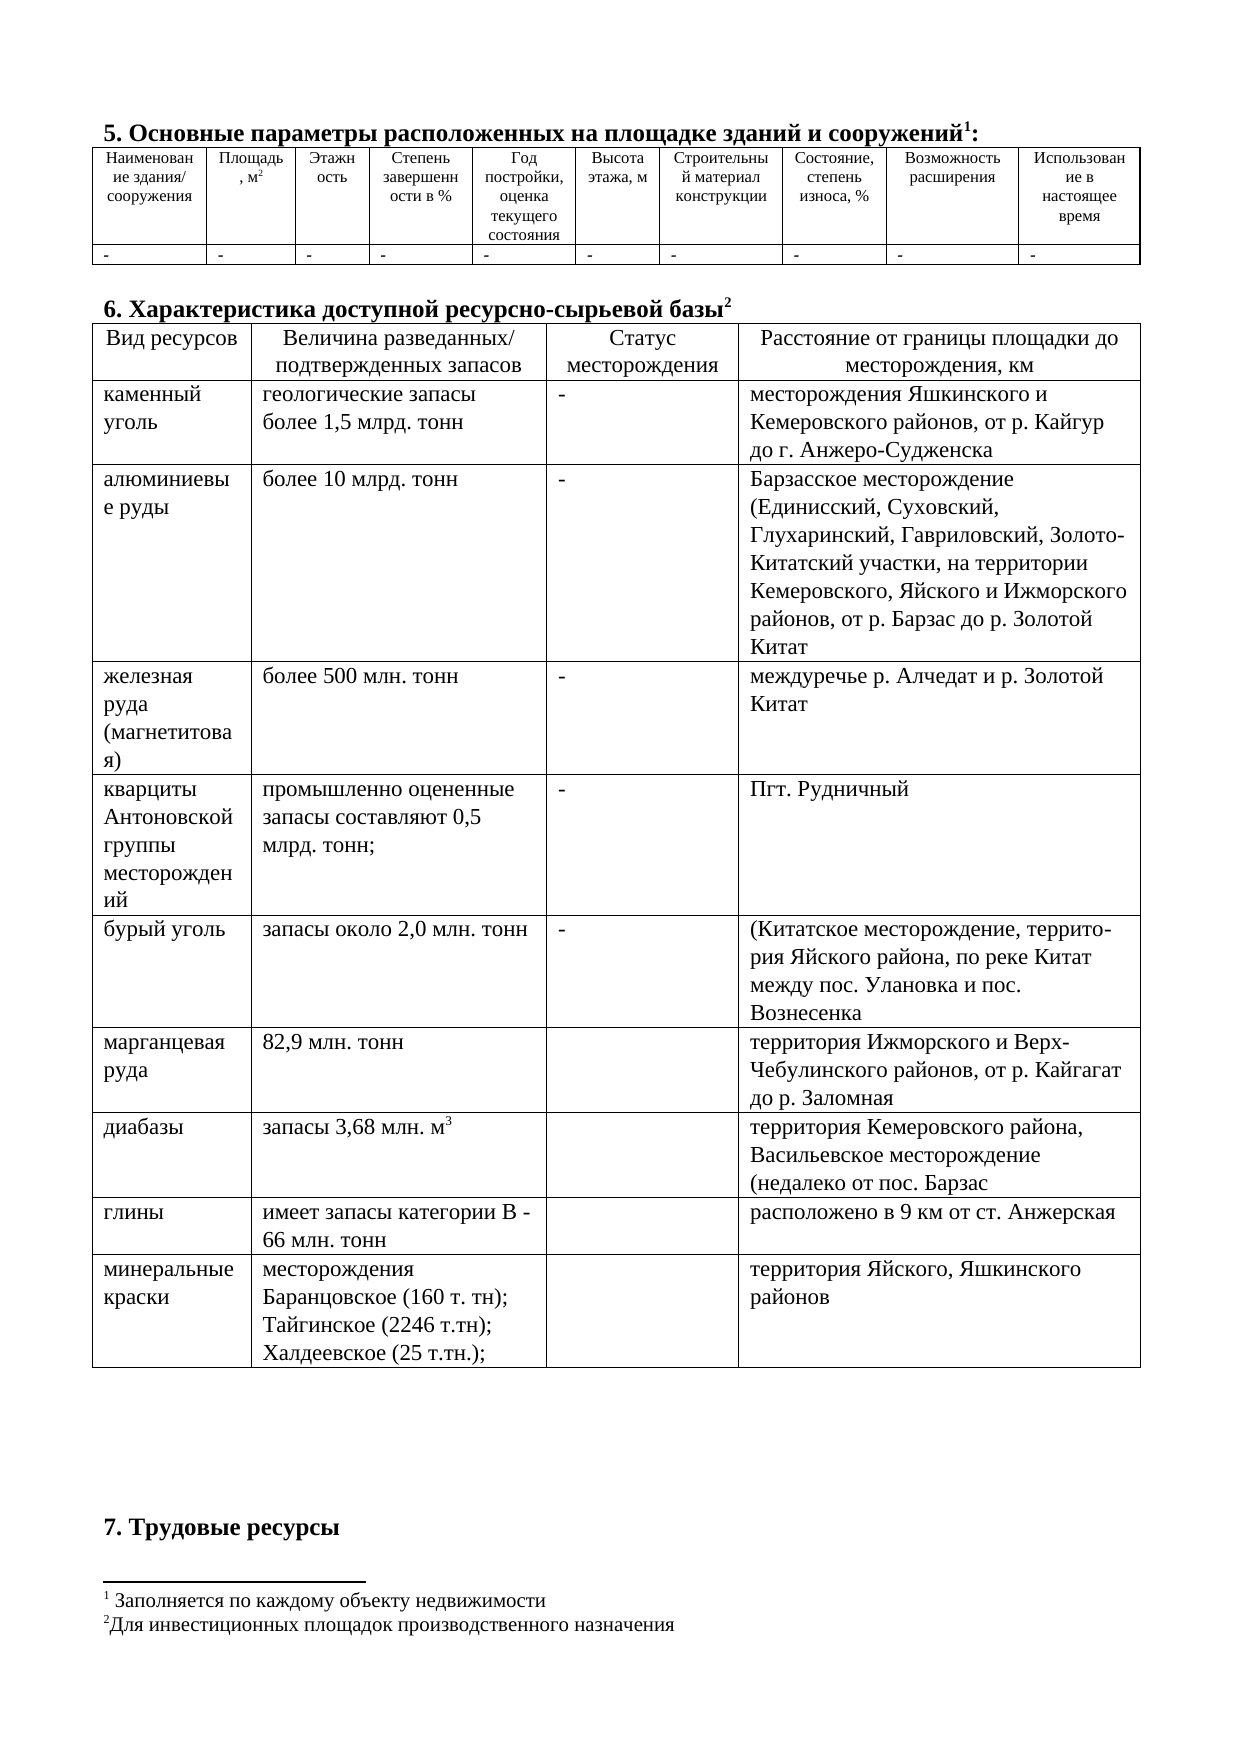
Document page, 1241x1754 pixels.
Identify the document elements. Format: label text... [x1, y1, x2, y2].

table_cell - [547, 916, 738, 1027]
table_cell имеет запасы категории В - 66 млн. тонн [252, 1198, 546, 1254]
table_cell - [547, 381, 738, 464]
table_cell - [547, 662, 738, 774]
table_cell - [296, 245, 369, 264]
table_cell глины [93, 1198, 251, 1254]
table_cell - [93, 245, 206, 264]
table_cell - [370, 245, 472, 264]
table_cell запасы 3,68 млн. м3 [252, 1113, 546, 1197]
table_cell диабазы [93, 1113, 251, 1197]
table_cell железная руда (магнетитовая) [93, 662, 251, 774]
table_header Состояние, степень износа, % [783, 148, 886, 244]
table_header Наименование здания/ сооружения [93, 148, 206, 244]
table_cell геологические запасы более 1,5 млрд. тонн [252, 381, 546, 464]
table_cell - [660, 245, 782, 264]
table_header Возможность расширения [887, 148, 1018, 244]
table_header Расстояние от границы площадки до месторождения, км [739, 324, 1140, 379]
table_cell Пгт. Рудничный [739, 775, 1140, 914]
table_cell [547, 1028, 738, 1112]
table_cell более 10 млрд. тонн [252, 465, 546, 661]
text 6. Характеристика доступной ресурсно-сырьевой базы [103, 294, 1152, 322]
table_cell [547, 1198, 738, 1254]
table_cell бурый уголь [93, 916, 251, 1027]
table_cell Барзасское месторождение (Единисский, Суховский, Глухаринский, Гавриловский, Золото-Китатский участки, на территории Кемеровского, Яйского и Ижморского районов, от р. Барзас до р. Золотой Китат [739, 465, 1140, 661]
table_cell - [547, 465, 738, 661]
text 7. Трудовые ресурсы [103, 1512, 1152, 1540]
table_cell территория Кемеровского района, Васильевское месторождение (недалеко от пос. Барзас [739, 1113, 1140, 1197]
table_cell расположено в 9 км от ст. Анжерская [739, 1198, 1140, 1254]
table_header Год постройки, оценка текущего состояния [473, 148, 575, 244]
text 5. Основные параметры расположенных на площадке зданий и сооружений: [103, 118, 1152, 147]
table_cell территория Яйского, Яшкинского районов [739, 1255, 1140, 1367]
table_header Этажность [296, 148, 369, 244]
table_header Площадь, м2 [207, 148, 295, 244]
table_cell месторождения Яшкинского и Кемеровского районов, от р. Кайгур до г. Анжеро-Судженска [739, 381, 1140, 464]
table_header Строительный материал конструкции [660, 148, 782, 244]
table_cell [547, 1255, 738, 1367]
table_cell - [547, 775, 738, 914]
table_cell - [887, 245, 1018, 264]
table_cell 82,9 млн. тонн [252, 1028, 546, 1112]
table_cell промышленно оцененные запасы составляют 0,5 млрд. тонн; [252, 775, 546, 914]
table_cell [547, 1113, 738, 1197]
table_cell марганцевая руда [93, 1028, 251, 1112]
table_cell алюминиевые руды [93, 465, 251, 661]
table_header Степень завершенности в % [370, 148, 472, 244]
table_cell каменный уголь [93, 381, 251, 464]
table_header Высота этажа, м [576, 148, 659, 244]
table_cell территория Ижморского и Верх-Чебулинского районов, от р. Кайгагат до р. Заломная [739, 1028, 1140, 1112]
table_cell междуречье р. Алчедат и р. Золотой Китат [739, 662, 1140, 774]
table_cell - [576, 245, 659, 264]
table_cell запасы около 2,0 млн. тонн [252, 916, 546, 1027]
table_cell - [783, 245, 886, 264]
table_header Использование в настоящее время [1019, 148, 1139, 244]
table_header Величина разведанных/ подтвержденных запасов [252, 324, 546, 379]
table_cell - [473, 245, 575, 264]
table_header Статус месторождения [547, 324, 738, 379]
table_cell (Китатское месторождение, территория Яйского района, по реке Китат между пос. Улановка и пос. Вознесенка [739, 916, 1140, 1027]
table_cell - [207, 245, 295, 264]
table_cell кварциты Антоновской группы месторождений [93, 775, 251, 914]
table_cell - [1019, 245, 1139, 264]
table_header Вид ресурсов [93, 324, 251, 379]
table_cell месторождения Баранцовское (160 т. тн); Тайгинское (2246 т.тн); Халдеевское (25 т.тн.); [252, 1255, 546, 1367]
table_cell более 500 млн. тонн [252, 662, 546, 774]
table_cell минеральные краски [93, 1255, 251, 1367]
